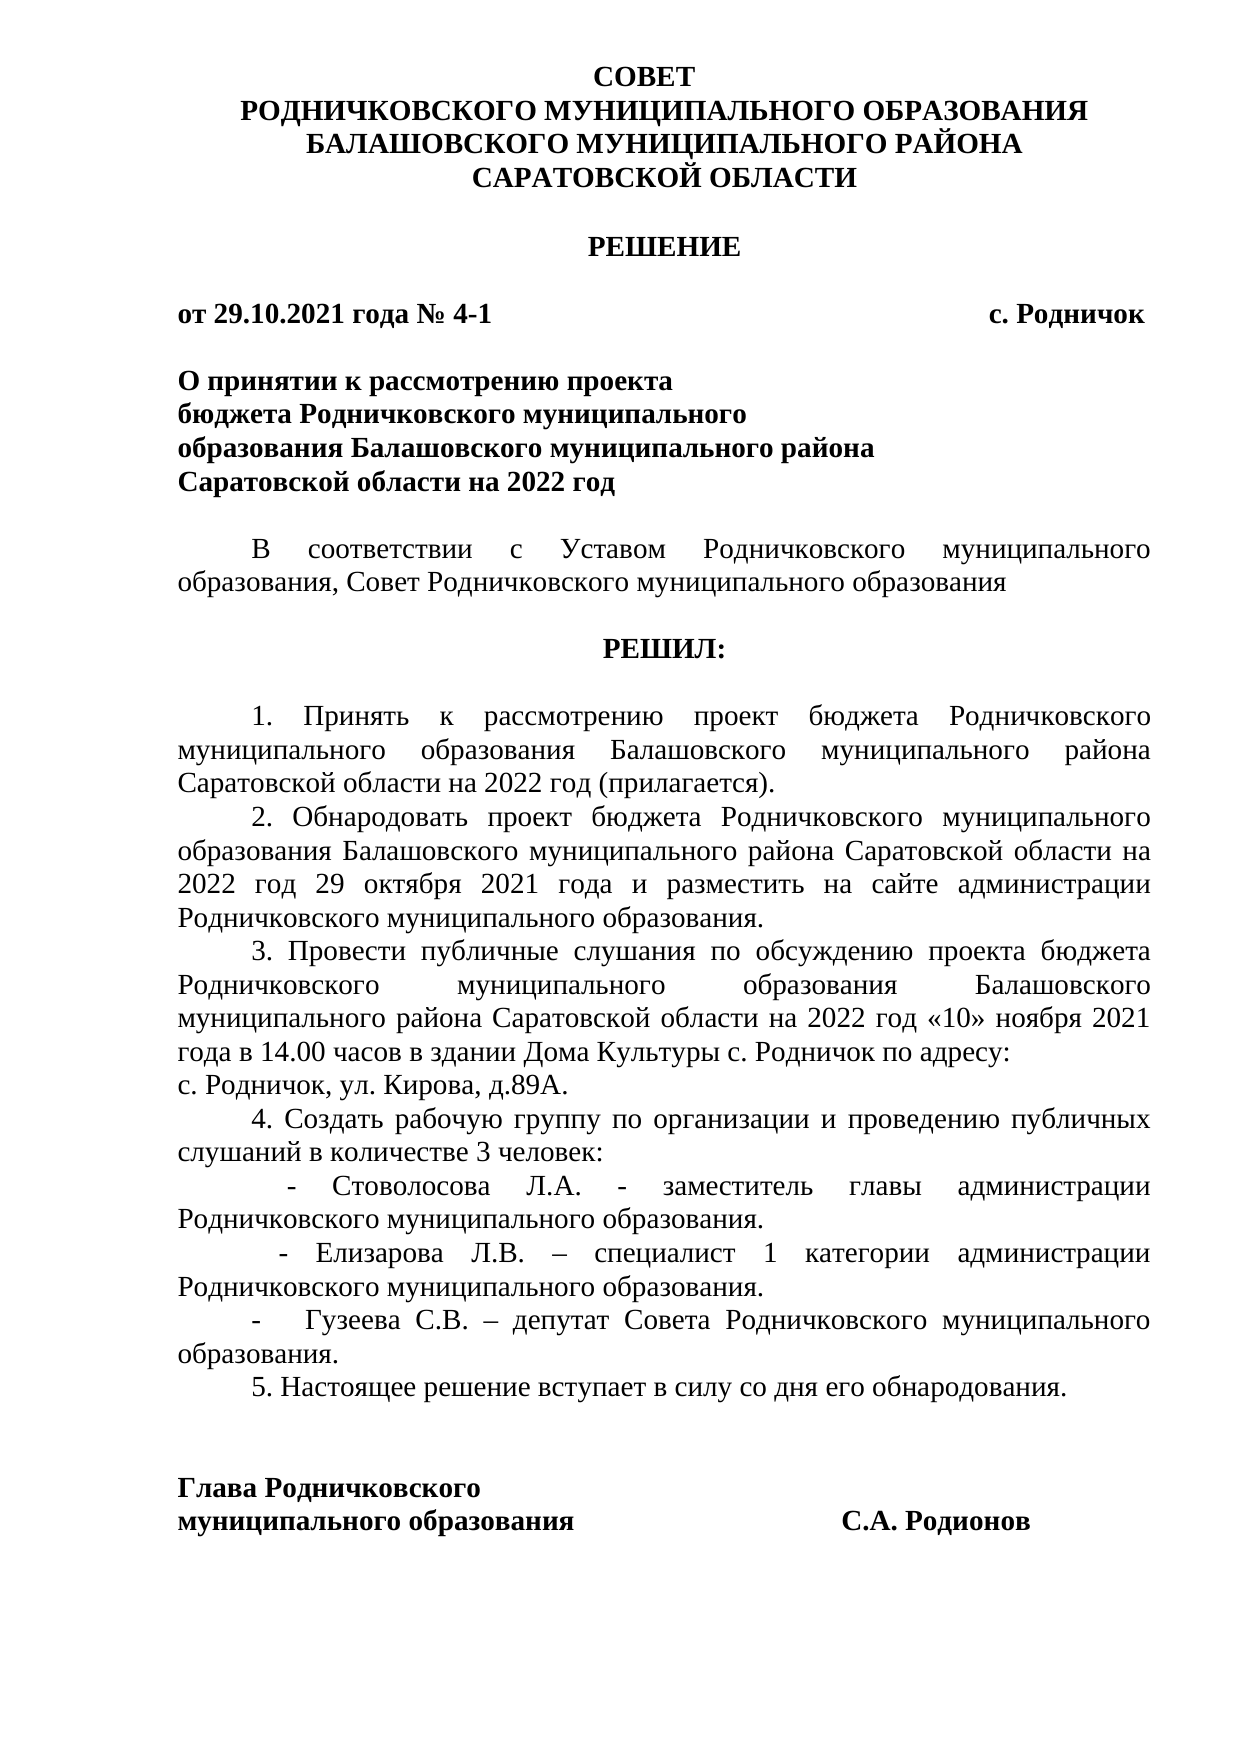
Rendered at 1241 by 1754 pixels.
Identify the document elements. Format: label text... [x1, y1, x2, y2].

text 4. Создать рабочую группу по организации и проведению публичных слушаний в количестве 3 человек: [177, 1101, 1152, 1168]
title БАЛАШОВСКОГО МУНИЦИПАЛЬНОГО РАЙОНА [177, 126, 1152, 160]
text В соответствии с Уставом Родничковского муниципального образования, Совет Родничковского муниципального образования [177, 531, 1152, 598]
text с. Родничок, ул. Кирова, д.89А. [177, 1067, 1152, 1101]
text муниципального образования С.А. Родионов [177, 1503, 1152, 1537]
text РЕШЕНИЕ [177, 229, 1152, 262]
text - Елизарова Л.В. – специалист 1 категории администрации Родничковского муниципального образования. [177, 1235, 1152, 1302]
text 5. Настоящее решение вступает в силу со дня его обнародования. [177, 1369, 1152, 1403]
text - Стоволосова Л.А. - заместитель главы администрации Родничковского муниципального образования. [177, 1168, 1152, 1235]
text О принятии к рассмотрению проекта [177, 363, 1152, 397]
text Глава Родничковского [177, 1470, 1152, 1503]
text РЕШИЛ: [177, 631, 1152, 665]
text Саратовской области на 2022 год [177, 464, 1152, 497]
title РОДНИЧКОВСКОГО МУНИЦИПАЛЬНОГО ОБРАЗОВАНИЯ [177, 93, 1152, 126]
text образования Балашовского муниципального района [177, 430, 1152, 464]
text 1. Принять к рассмотрению проект бюджета Родничковского муниципального образования Балашовского муниципального района Саратовской области на 2022 год (прилагается). [177, 698, 1152, 799]
text от 29.10.2021 года № 4-1 с. Родничок [177, 296, 1152, 329]
title СОВЕТ [177, 59, 1152, 93]
text - Гузеева С.В. – депутат Совета Родничковского муниципального образования. [177, 1302, 1152, 1369]
text 3. Провести публичные слушания по обсуждению проекта бюджета Родничковского муниципального образования Балашовского муниципального района Саратовской области на 2022 год «10» ноября 2021 года в 14.00 часов в здании Дома Культуры с. Родничок по адресу: [177, 933, 1152, 1067]
text бюджета Родничковского муниципального [177, 397, 1152, 430]
title САРАТОВСКОЙ ОБЛАСТИ [177, 160, 1152, 193]
text 2. Обнародовать проект бюджета Родничковского муниципального образования Балашовского муниципального района Саратовской области на 2022 год 29 октября 2021 года и разместить на сайте администрации Родничковского муниципального образования. [177, 799, 1152, 933]
